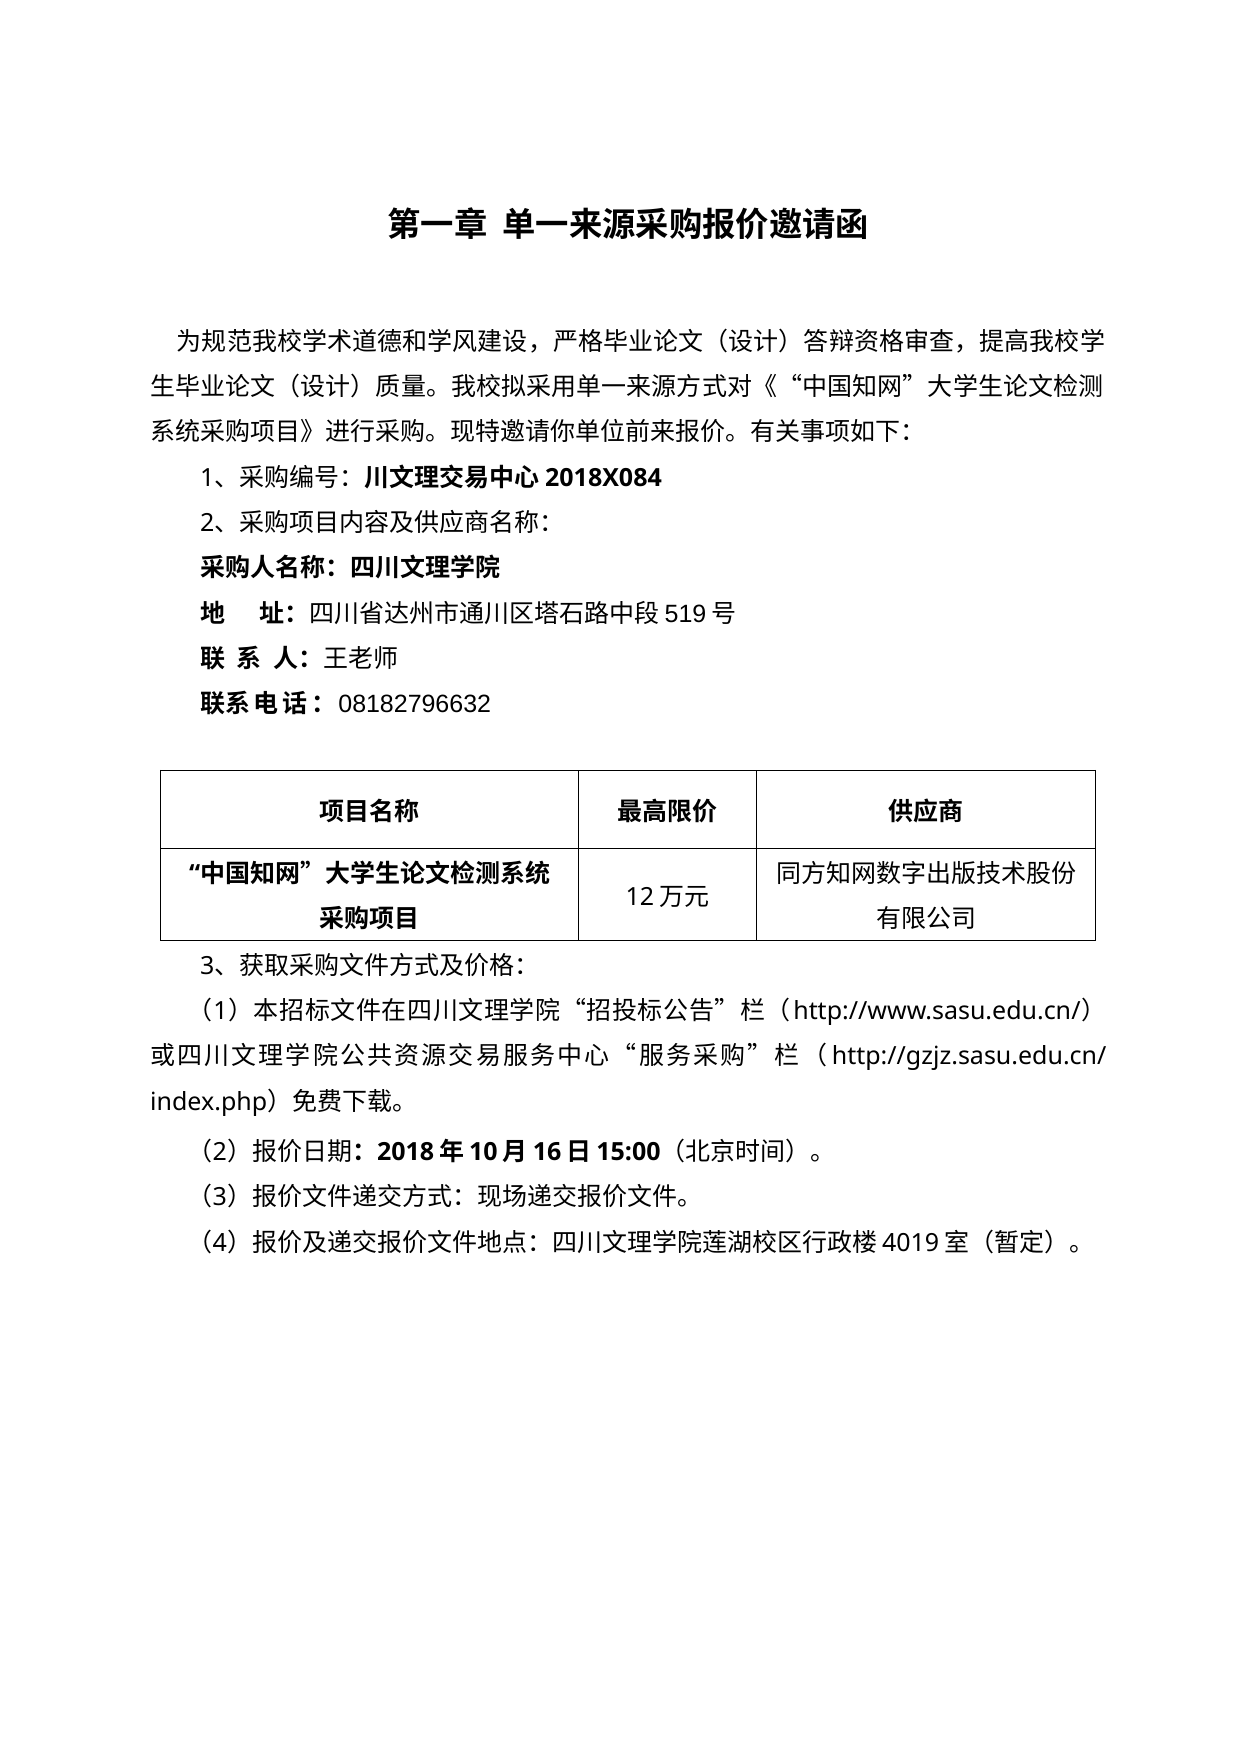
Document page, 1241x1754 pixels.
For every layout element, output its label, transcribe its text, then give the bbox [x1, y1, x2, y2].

text （3）报价文件递交方式：现场递交报价文件。 [150, 1172, 1106, 1218]
text 2、采购项目内容及供应商名称： [150, 498, 1106, 543]
text 采购人名称：四川文理学院 [150, 543, 1106, 588]
text （4）报价及递交报价文件地点：四川文理学院莲湖校区行政楼4019室（暂定）。 [150, 1218, 1106, 1263]
text 第一章 单一来源采购报价邀请函 [150, 177, 1106, 268]
table_header 供应商 [757, 771, 1095, 848]
text （1）本招标文件在四川文理学院“招投标公告”栏（http://www.sasu.edu.cn/）或四川文理学院公共资源交易服务中心“服务采购”栏（http://gzjz.sasu.edu.cn/index.php）免费下载。 [150, 986, 1106, 1122]
text 地 址：四川省达州市通川区塔石路中段519号 [150, 588, 1106, 634]
table_cell 12万元 [579, 849, 756, 939]
text 联 系 人：王老师 [150, 634, 1106, 679]
text 3、获取采购文件方式及价格： [150, 941, 1106, 986]
table_header 项目名称 [161, 771, 578, 848]
table_header 最高限价 [579, 771, 756, 848]
text （2）报价日期：2018年10月16日15:00（北京时间）。 [150, 1127, 1106, 1172]
table_cell “中国知网”大学生论文检测系统 采购项目 [161, 849, 578, 939]
text 联系电话：08182796632 [150, 679, 1106, 724]
text 1、采购编号：川文理交易中心 2018X084 [150, 453, 1106, 498]
table_cell 同方知网数字出版技术股份有限公司 [757, 849, 1095, 939]
text 为规范我校学术道德和学风建设，严格毕业论文（设计）答辩资格审查，提高我校学生毕业论文（设计）质量。我校拟采用单一来源方式对《“中国知网”大学生论文检测系统采购项目》进行采购。现特邀请你单位前来报价。有关事项如下： [150, 317, 1106, 453]
